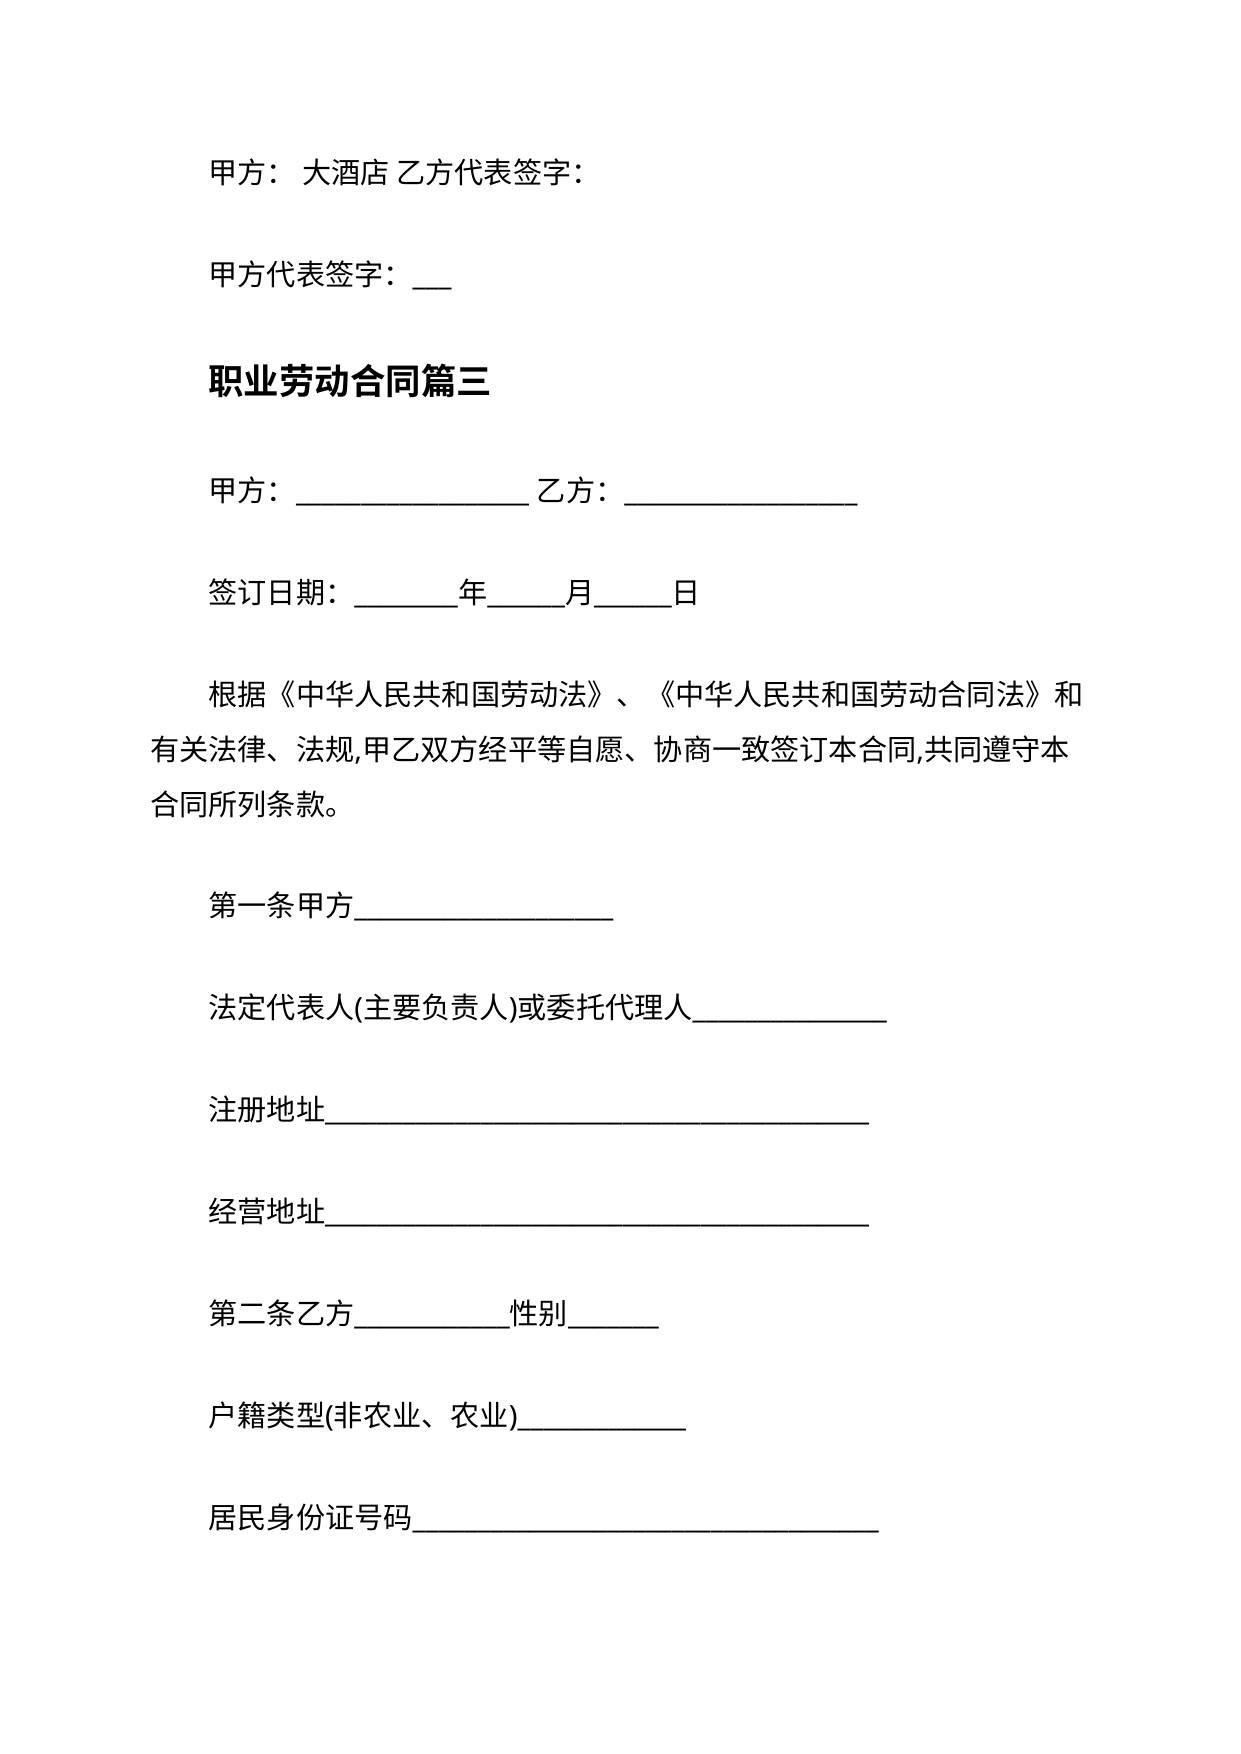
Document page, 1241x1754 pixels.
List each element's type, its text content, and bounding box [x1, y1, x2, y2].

text 签订日期：________年______月______日 [150, 569, 1090, 612]
text 居民身份证号码____________________________________ [150, 1495, 1090, 1537]
text 注册地址__________________________________________ [150, 1087, 1090, 1129]
text 根据《中华人民共和国劳动法》、《中华人民共和国劳动合同法》和有关法律、法规,甲乙双方经平等自愿、协商一致签订本合同,共同遵守本合同所列条款。 [150, 671, 1090, 823]
text 法定代表人(主要负责人)或委托代理人_______________ [150, 985, 1090, 1027]
text 第一条甲方____________________ [150, 883, 1090, 925]
text 甲方： 大酒店 乙方代表签字： [150, 150, 1090, 192]
text 甲方代表签字：___ [150, 252, 1090, 294]
text 甲方：__________________ 乙方：__________________ [150, 467, 1090, 509]
text 职业劳动合同篇三 [150, 354, 1090, 405]
text 经营地址__________________________________________ [150, 1189, 1090, 1231]
text 第二条乙方____________性别_______ [150, 1291, 1090, 1333]
text 户籍类型(非农业、农业)_____________ [150, 1393, 1090, 1435]
